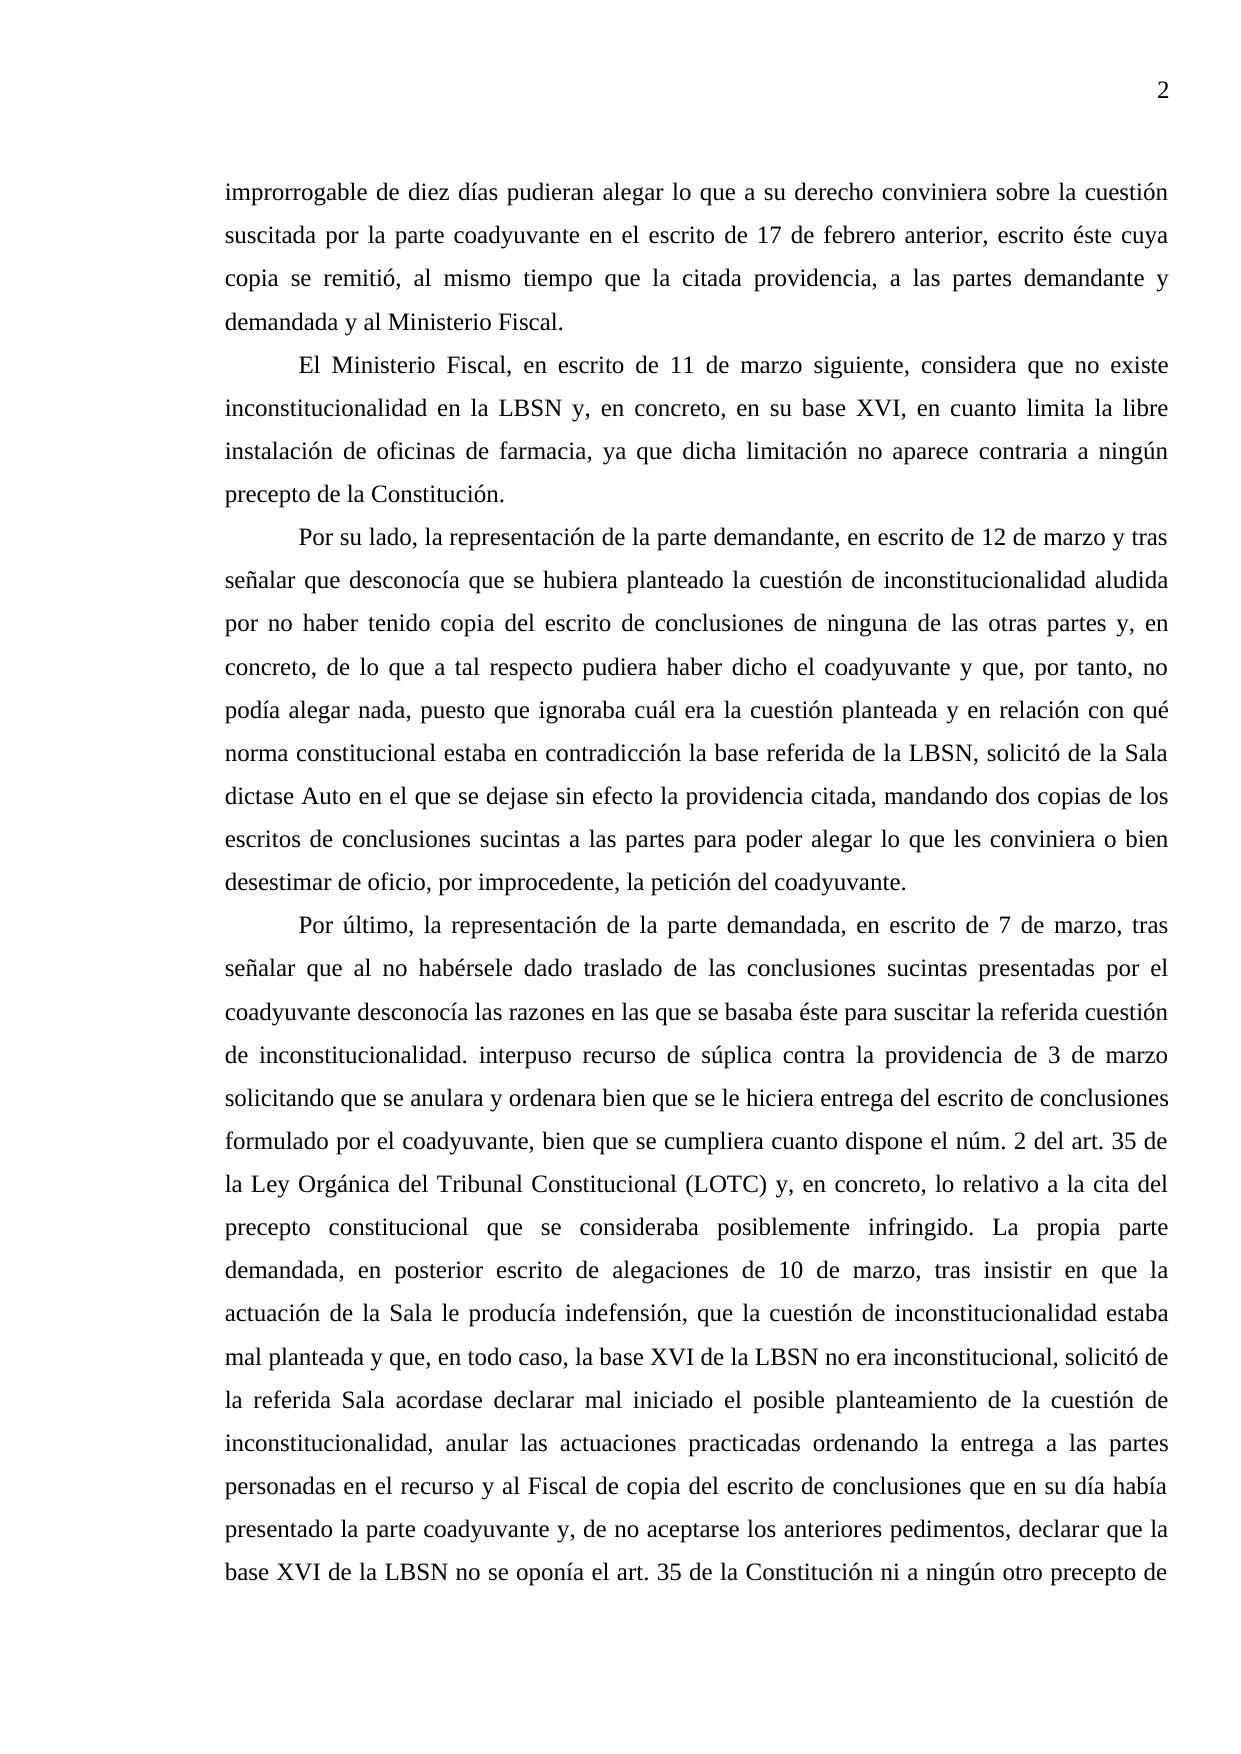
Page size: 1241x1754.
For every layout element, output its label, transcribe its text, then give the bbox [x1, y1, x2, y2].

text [224, 177, 1169, 335]
text Por su lado, la representación de la parte demandante, en escrito de 12 de marzo y tras señalar que desconocía que se hubiera planteado la cuestión de inconstitucionalidad aludida por no haber tenido copia del escrito de conclusiones de ninguna de las otras partes y, en concreto, de lo que a tal respecto pudiera haber dicho el coadyuvante y que, por tanto, no podía alegar nada, puesto que ignoraba cuál era la cuestión planteada y en relación con qué norma constitucional estaba en contradicción la base referida de la LBSN, solicitó de la Sala dictase Auto en el que se dejase sin efecto la providencia citada, mandando dos copias de los escritos de conclusiones sucintas a las partes para poder alegar lo que les conviniera o bien desestimar de oficio, por improcedente, la petición del coadyuvante. [224, 522, 1169, 896]
text El Ministerio Fiscal, en escrito de 11 de marzo siguiente, considera que no existe inconstitucionalidad en la LBSN y, en concreto, en su base XVI, en cuanto limita la libre instalación de oficinas de farmacia, ya que dicha limitación no aparece contraria a ningún precepto de la Constitución. [224, 350, 1169, 508]
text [224, 910, 1169, 1586]
